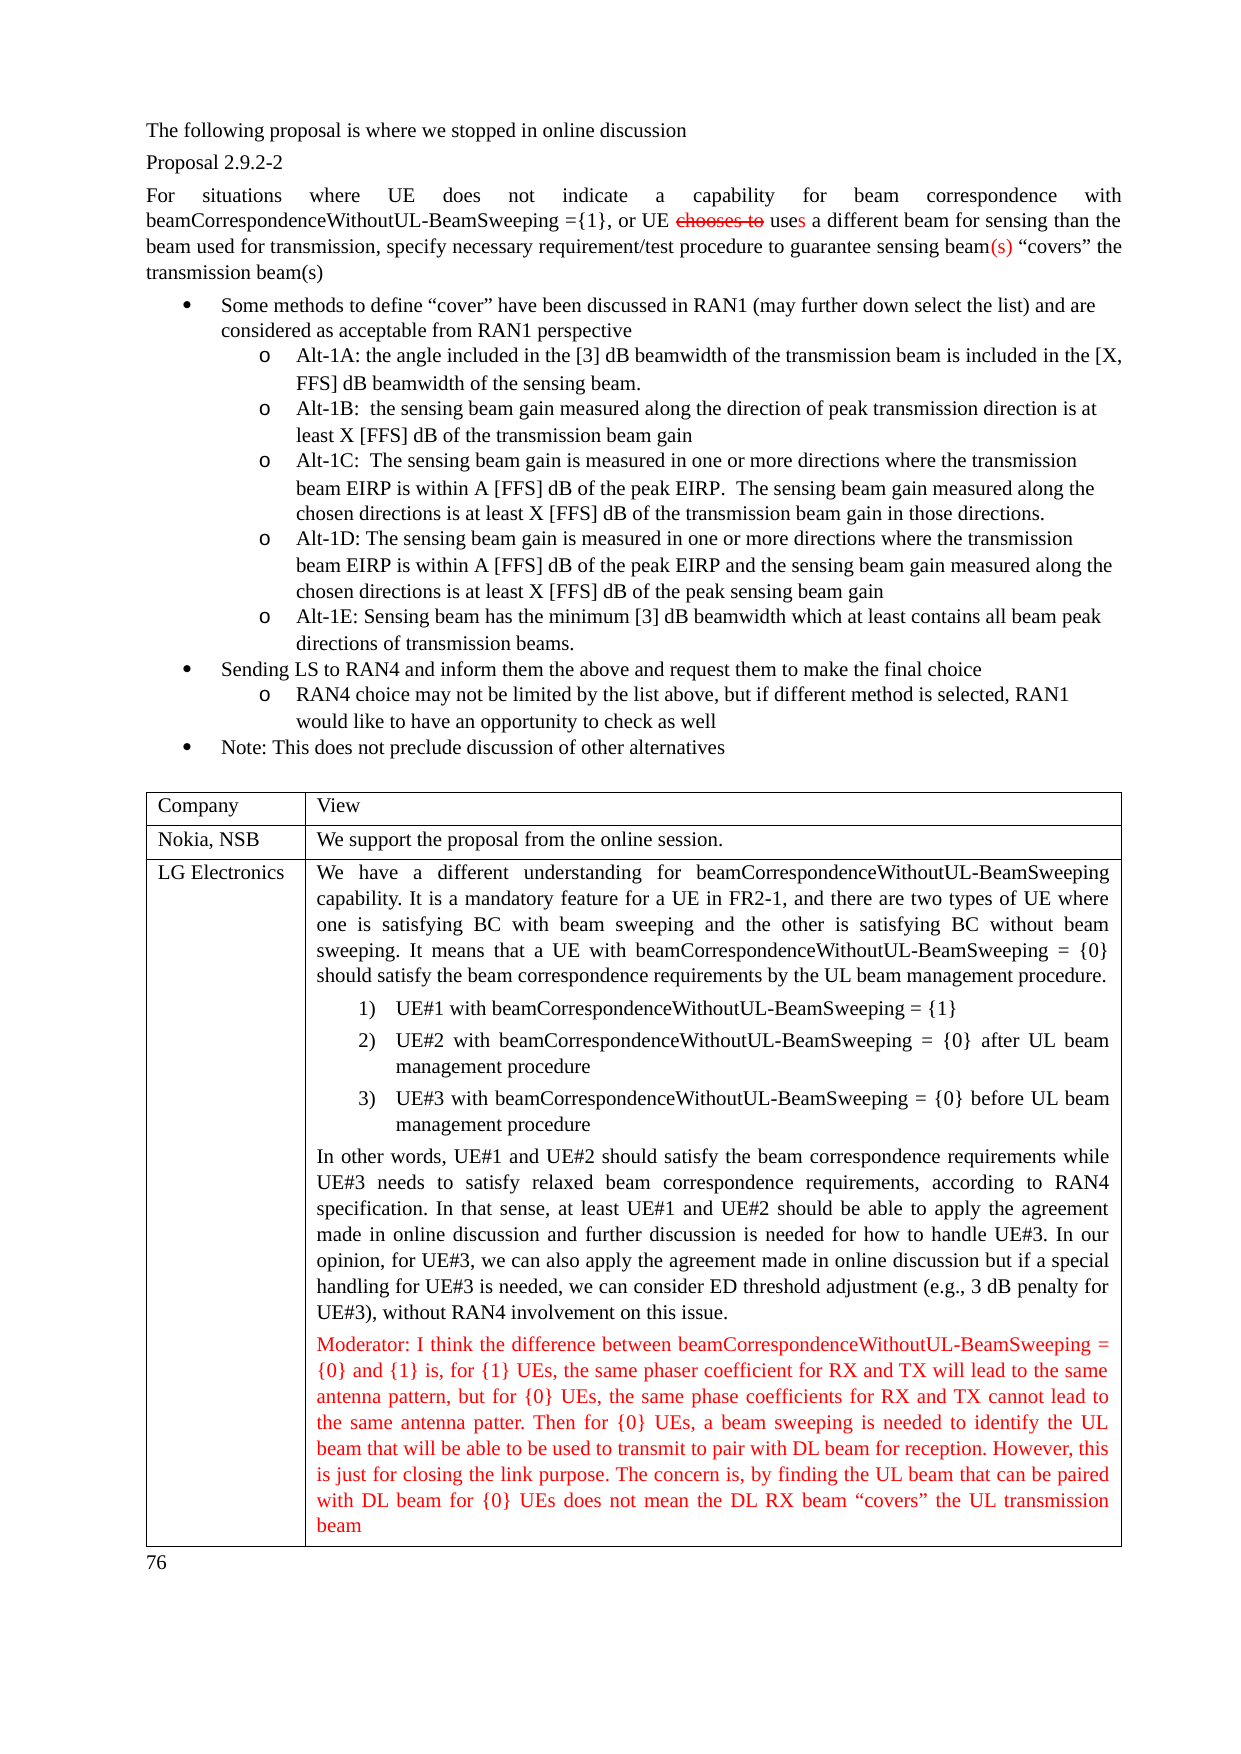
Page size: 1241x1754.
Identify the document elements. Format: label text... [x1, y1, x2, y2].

list Alt-1D: The sensing beam gain is measured in one or more directions where the transmission beam EIRP is within A [FFS] dB of the peak EIRP and the sensing beam gain measured along the chosen directions is at least X [FFS] dB of the peak sensing beam gain [258, 526, 1122, 603]
list Alt-1A: the angle included in the [3] dB beamwidth of the transmission beam is included in the [X, FFS] dB beamwidth of the sensing beam. [258, 343, 1122, 394]
table_header View [306, 793, 1121, 825]
table_cell We have a different understanding for beamCorrespondenceWithoutUL-BeamSweeping capability. It is a mandatory feature for a UE in FR2-1, and there are two types of UE where one is satisfying BC with beam sweeping and the other is satisfying BC without beam sweeping. It means that a UE with beamCorrespondenceWithoutUL-BeamSweeping = {0} should satisfy the beam correspondence requirements by the UL beam management procedure. UE#1 with beamCorrespondenceWithoutUL-BeamSweeping = {1} UE#2 with beamCorrespondenceWithoutUL-BeamSweeping = {0} after UL beam management procedure UE#3 with beamCorrespondenceWithoutUL-BeamSweeping = {0} before UL beam management procedure In other words, UE#1 and UE#2 should satisfy the beam correspondence requirements while UE#3 needs to satisfy relaxed beam correspondence requirements, according to RAN4 specification. In that sense, at least UE#1 and UE#2 should be able to apply the agreement made in online discussion and further discussion is needed for how to handle UE#3. In our opinion, for UE#3, we can also apply the agreement made in online discussion but if a special handling for UE#3 is needed, we can consider ED threshold adjustment (e.g., 3 dB penalty for UE#3), without RAN4 involvement on this issue. Moderator: I think the difference between beamCorrespondenceWithoutUL-BeamSweeping = {0} and {1} is, for {1} UEs, the same phaser coefficient for RX and TX will lead to the same antenna pattern, but for {0} UEs, the same phase coefficients for RX and TX cannot lead to the same antenna patter. Then for {0} UEs, a beam sweeping is needed to identify the UL beam that will be able to be used to transmit to pair with DL beam for reception. However, this is just for closing the link purpose. The concern is, by finding the UL beam that can be paired with DL beam for {0} UEs does not mean the DL RX beam “covers” the UL transmission beam [306, 860, 1121, 1546]
list Alt-1E: Sensing beam has the minimum [3] dB beamwidth which at least contains all beam peak directions of transmission beams. [258, 604, 1122, 655]
table_cell LG Electronics [147, 860, 305, 1546]
list Alt-1B: the sensing beam gain measured along the direction of peak transmission direction is at least X [FFS] dB of the transmission beam gain [258, 396, 1122, 447]
text The following proposal is where we stopped in online discussion [146, 118, 1122, 142]
list Alt-1C: The sensing beam gain is measured in one or more directions where the transmission beam EIRP is within A [FFS] dB of the peak EIRP. The sensing beam gain measured along the chosen directions is at least X [FFS] dB of the transmission beam gain in those directions. [258, 448, 1122, 525]
list RAN4 choice may not be limited by the list above, but if different method is selected, RAN1 would like to have an opportunity to check as well [258, 682, 1122, 733]
list Note: This does not preclude discussion of other alternatives [183, 734, 1122, 759]
table_cell We support the proposal from the online session. [306, 826, 1121, 859]
table_header Company [147, 793, 305, 825]
list Sending LS to RAN4 and inform them the above and request them to make the final choice [183, 657, 1122, 681]
table_cell Nokia, NSB [147, 826, 305, 859]
text Proposal 2.9.2-2 [146, 150, 1122, 174]
text For situations where UE does not indicate a capability for beam correspondence with beamCorrespondenceWithoutUL-BeamSweeping ={1}, or UE chooses to uses a different beam for sensing than the beam used for transmission, specify necessary requirement/test procedure to guarantee sensing beam(s) “covers” the transmission beam(s) [146, 182, 1122, 284]
list Some methods to define “cover” have been discussed in RAN1 (may further down select the list) and are considered as acceptable from RAN1 perspective [183, 292, 1122, 342]
